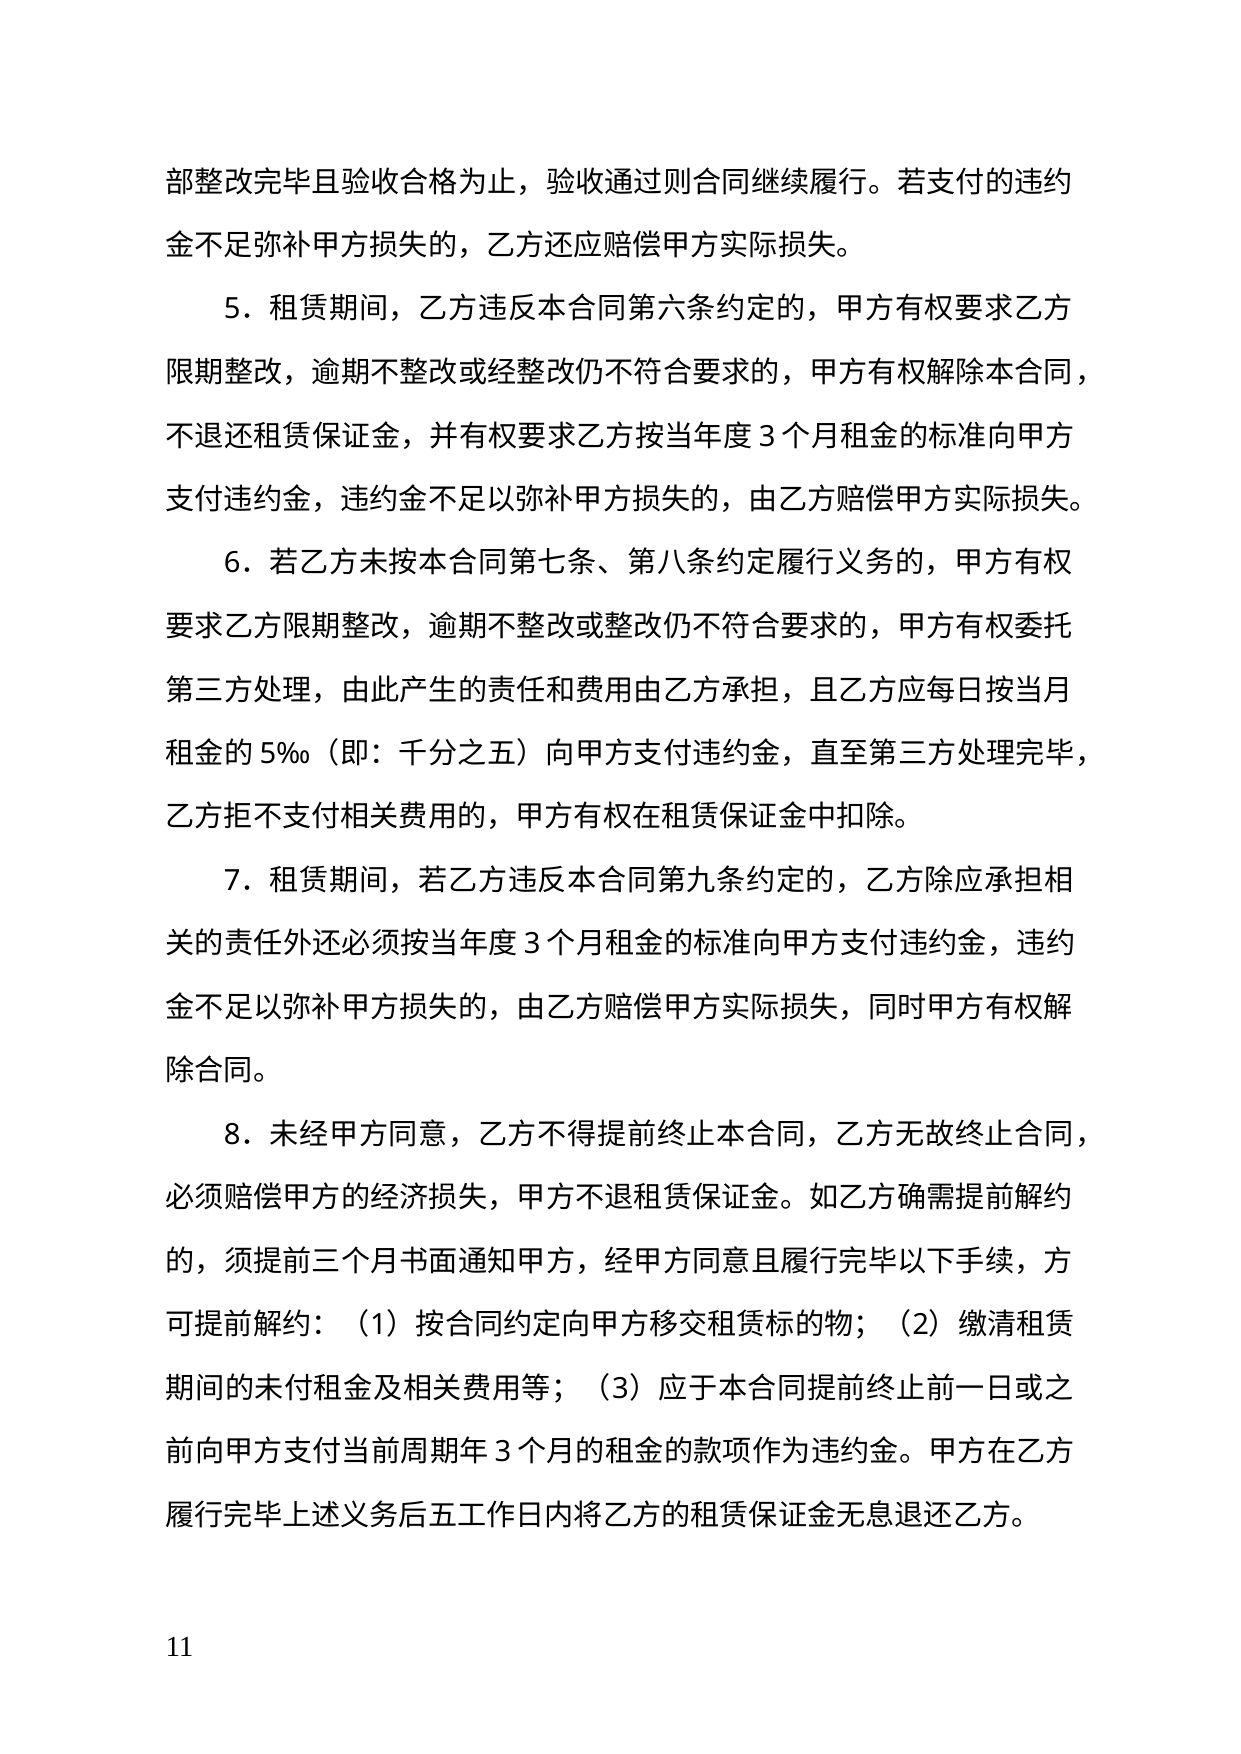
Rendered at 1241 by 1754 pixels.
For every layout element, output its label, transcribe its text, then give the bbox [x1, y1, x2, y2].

list 若乙方未按本合同第七条、第八条约定履行义务的，甲方有权要求乙方限期整改，逾期不整改或整改仍不符合要求的，甲方有权委托第三方处理，由此产生的责任和费用由乙方承担，且乙方应每日按当月租金的5‰（即：千分之五）向甲方支付违约金，直至第三方处理完毕，乙方拒不支付相关费用的，甲方有权在租赁保证金中扣除。 [165, 539, 1075, 835]
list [165, 158, 1075, 264]
list 未经甲方同意，乙方不得提前终止本合同，乙方无故终止合同，必须赔偿甲方的经济损失，甲方不退租赁保证金。如乙方确需提前解约的，须提前三个月书面通知甲方，经甲方同意且履行完毕以下手续，方可提前解约：（1）按合同约定向甲方移交租赁标的物；（2）缴清租赁期间的未付租金及相关费用等；（3）应于本合同提前终止前一日或之前向甲方支付当前周期年3个月的租金的款项作为违约金。甲方在乙方履行完毕上述义务后五工作日内将乙方的租赁保证金无息退还乙方。 [165, 1110, 1075, 1534]
list 租赁期间，若乙方违反本合同第九条约定的，乙方除应承担相关的责任外还必须按当年度3个月租金的标准向甲方支付违约金，违约金不足以弥补甲方损失的，由乙方赔偿甲方实际损失，同时甲方有权解除合同。 [165, 856, 1075, 1089]
list 租赁期间，乙方违反本合同第六条约定的，甲方有权要求乙方限期整改，逾期不整改或经整改仍不符合要求的，甲方有权解除本合同，不退还租赁保证金，并有权要求乙方按当年度3个月租金的标准向甲方支付违约金，违约金不足以弥补甲方损失的，由乙方赔偿甲方实际损失。 [165, 285, 1075, 518]
